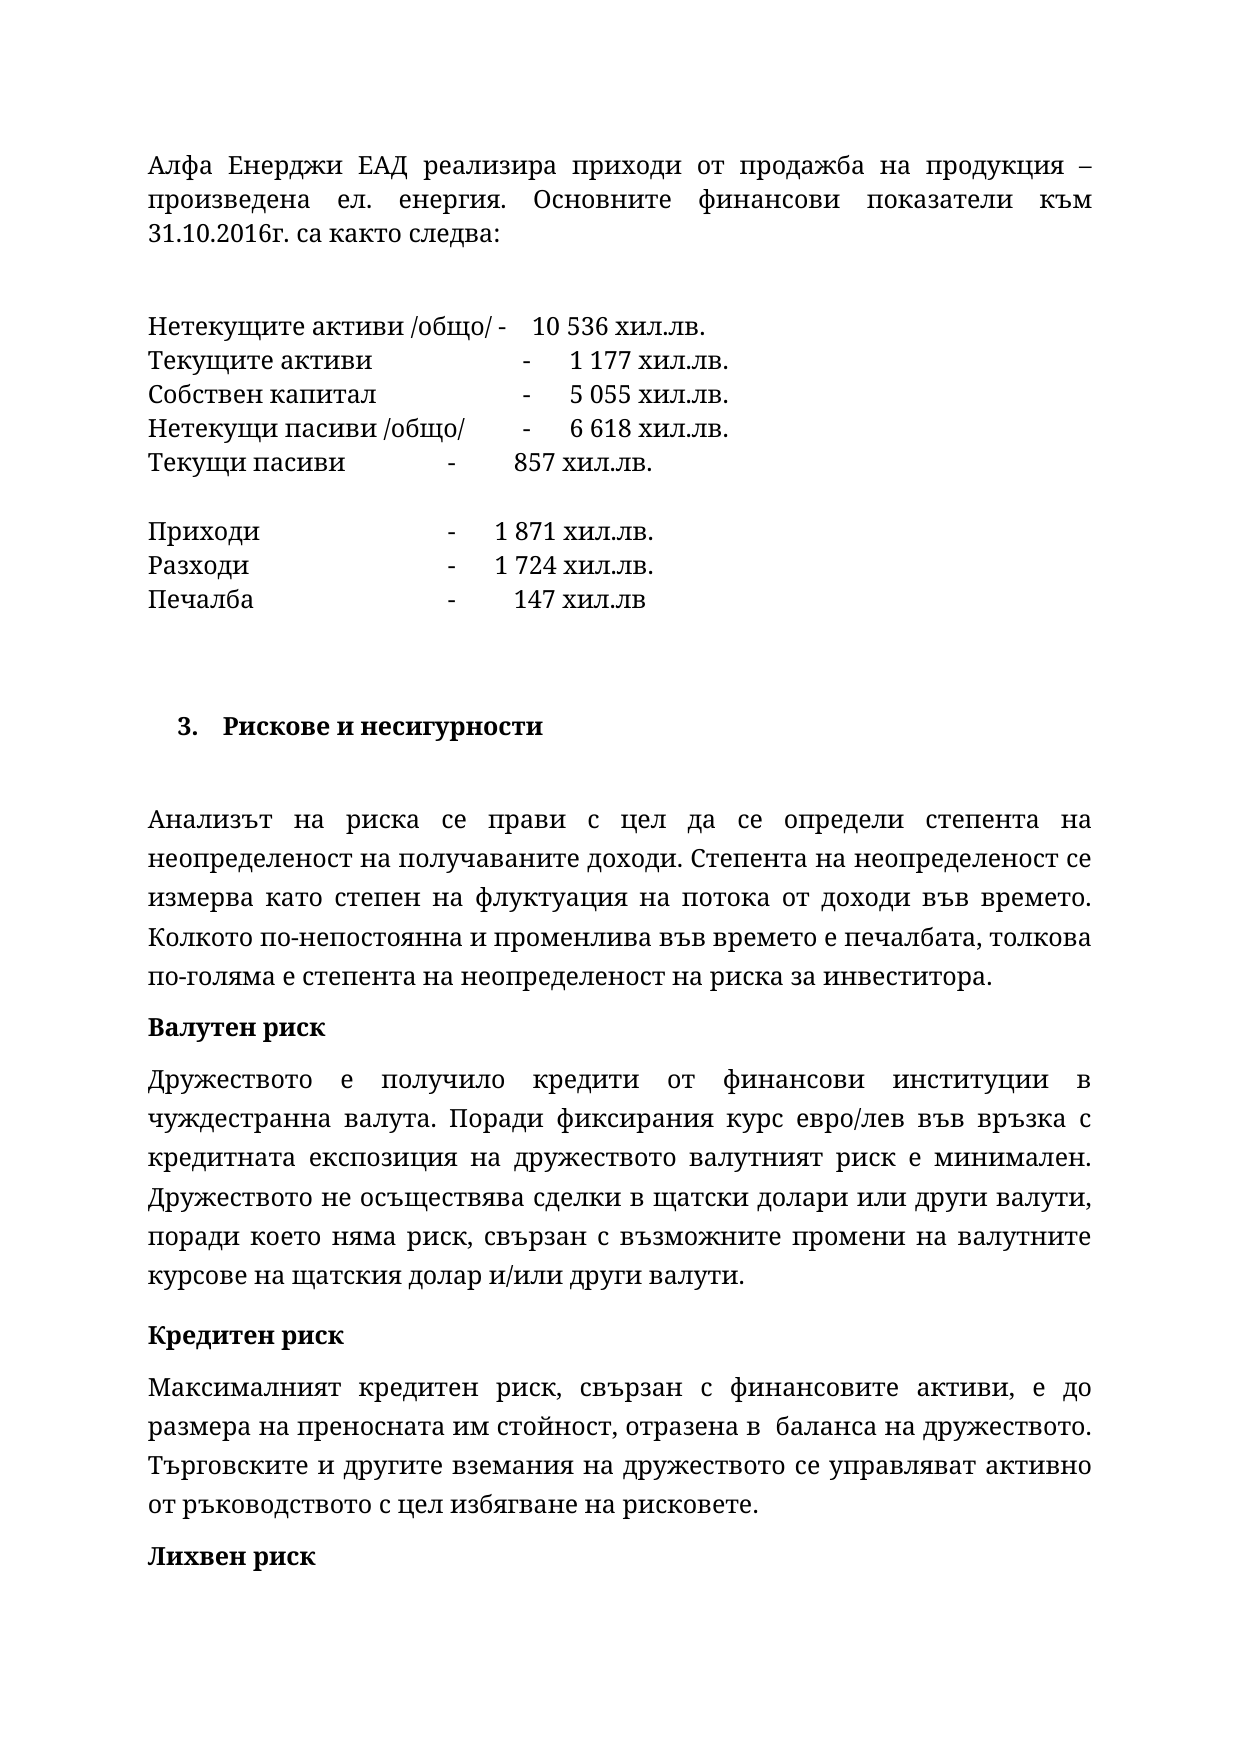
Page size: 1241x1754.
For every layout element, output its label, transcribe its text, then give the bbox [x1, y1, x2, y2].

text Собствен капитал - 5 055 хил.лв. [148, 377, 1093, 411]
text Текущи пасиви - 857 хил.лв. [148, 445, 1093, 479]
text Лихвен риск [148, 1538, 1093, 1572]
text Нетекущите активи /общо/ - 10 536 хил.лв. [148, 309, 1093, 343]
list Рискове и несигурности [148, 708, 1093, 743]
text Валутен риск [148, 1010, 1093, 1044]
text Максималният кредитен риск, свързан с финансовите активи, е до размера на преносната им стойност, отразена в баланса на дружеството. Търговските и другите вземания на дружеството се управляват активно от ръководството с цел избягване на рисковете. [148, 1369, 1093, 1521]
text Кредитен риск [148, 1317, 1093, 1352]
text Нетекущи пасиви /общо/ - 6 618 хил.лв. [148, 411, 1093, 445]
text Печалба - 147 хил.лв [148, 581, 1093, 615]
text Алфа Енерджи ЕАД реализира приходи от продажба на продукция – произведена ел. енергия. Основните финансови показатели към 31.10.2016г. са както следва: [148, 148, 1093, 250]
text Разходи - 1 724 хил.лв. [148, 547, 1093, 581]
text Текущите активи - 1 177 хил.лв. [148, 343, 1093, 377]
text Приходи - 1 871 хил.лв. [148, 513, 1093, 547]
text Дружеството е получило кредити от финансови институции в чуждестранна валута. Поради фиксирания курс евро/лев във връзка с кредитната експозиция на дружеството валутният риск е минимален. Дружеството не осъществява сделки в щатски долари или други валути, поради което няма риск, свързан с възможните промени на валутните курсове на щатския долар и/или други валути. [148, 1062, 1093, 1292]
text Анализът на риска се прави с цел да се определи степента на неопределеност на получаваните доходи. Степента на неопределеност се измерва като степен на флуктуация на потока от доходи във времето. Колкото по-непостоянна и променлива във времето е печалбата, толкова по-голяма е степента на неопределеност на риска за инвеститора. [148, 802, 1093, 992]
